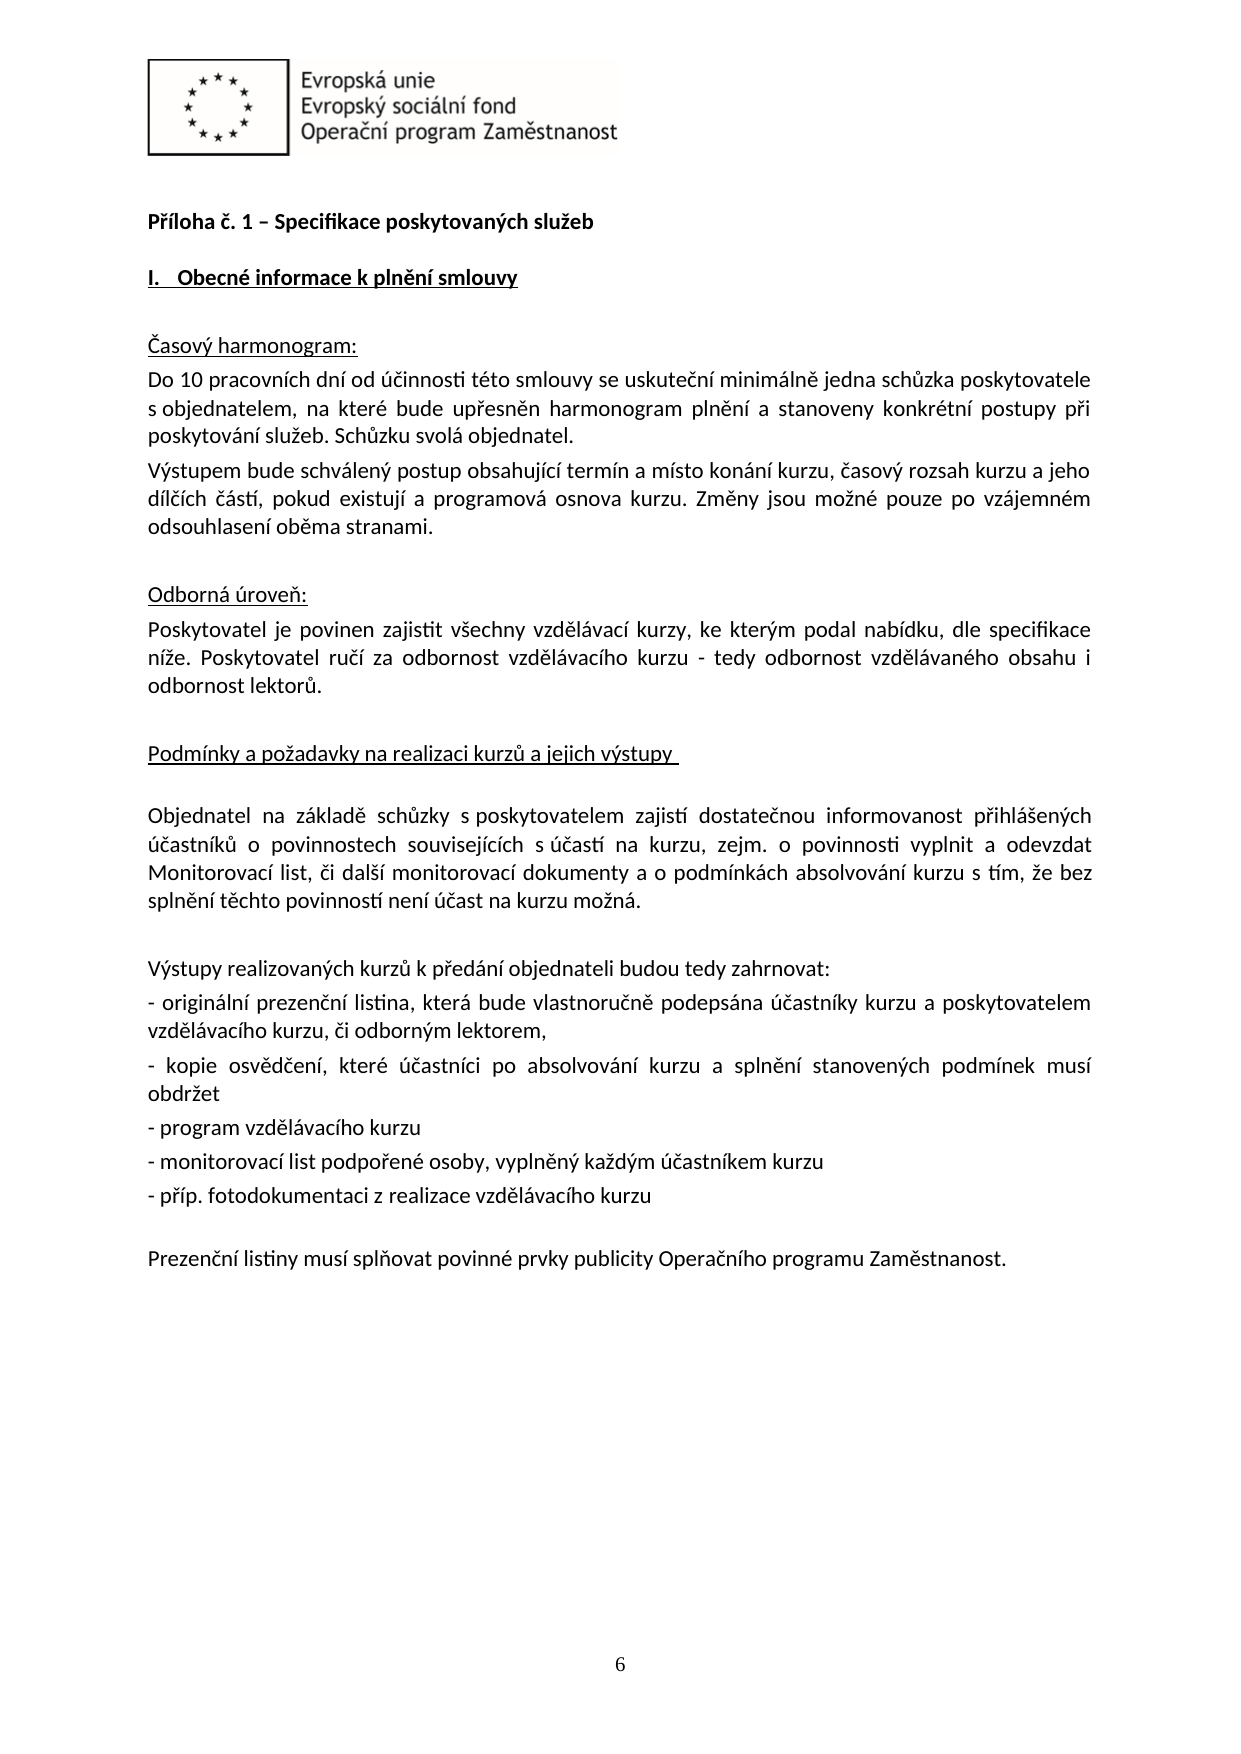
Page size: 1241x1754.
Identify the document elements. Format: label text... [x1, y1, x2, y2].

text Příloha č. 1 – Specifikace poskytovaných služeb [148, 207, 1092, 235]
text Odborná úroveň: [148, 581, 1092, 608]
text - originální prezenční listina, která bude vlastnoručně podepsána účastníky kurzu a poskytovatelem vzdělávacího kurzu, či odborným lektorem, [148, 988, 1092, 1044]
list Obecné informace k plnění smlouvy [148, 263, 1092, 291]
text Podmínky a požadavky na realizaci kurzů a jejich výstupy [148, 739, 1092, 767]
text Objednatel na základě schůzky s poskytovatelem zajistí dostatečnou informovanost přihlášených účastníků o povinnostech souvisejících s účastí na kurzu, zejm. o povinnosti vyplnit a odevzdat Monitorovací list, či další monitorovací dokumenty a o podmínkách absolvování kurzu s tím, že bez splnění těchto povinností není účast na kurzu možná. [148, 802, 1092, 914]
text Výstupy realizovaných kurzů k předání objednateli budou tedy zahrnovat: [148, 954, 1092, 982]
text Časový harmonogram: [148, 331, 1092, 359]
text - monitorovací list podpořené osoby, vyplněný každým účastníkem kurzu [148, 1147, 1092, 1175]
text - příp. fotodokumentaci z realizace vzdělávacího kurzu [148, 1182, 1092, 1210]
text Výstupem bude schválený postup obsahující termín a místo konání kurzu, časový rozsah kurzu a jeho dílčích částí, pokud existují a programová osnova kurzu. Změny jsou možné pouze po vzájemném odsouhlasení oběma stranami. [148, 456, 1092, 540]
text - kopie osvědčení, které účastníci po absolvování kurzu a splnění stanovených podmínek musí obdržet [148, 1051, 1092, 1107]
text Do 10 pracovních dní od účinnosti této smlouvy se uskuteční minimálně jedna schůzka poskytovatele s objednatelem, na které bude upřesněn harmonogram plnění a stanoveny konkrétní postupy při poskytování služeb. Schůzku svolá objednatel. [148, 366, 1092, 450]
picture [147, 59, 618, 156]
text Poskytovatel je povinen zajistit všechny vzdělávací kurzy, ke kterým podal nabídku, dle specifikace níže. Poskytovatel ručí za odbornost vzdělávacího kurzu - tedy odbornost vzdělávaného obsahu i odbornost lektorů. [148, 615, 1092, 699]
text Prezenční listiny musí splňovat povinné prvky publicity Operačního programu Zaměstnanost. [148, 1244, 1092, 1272]
text - program vzdělávacího kurzu [148, 1113, 1092, 1141]
